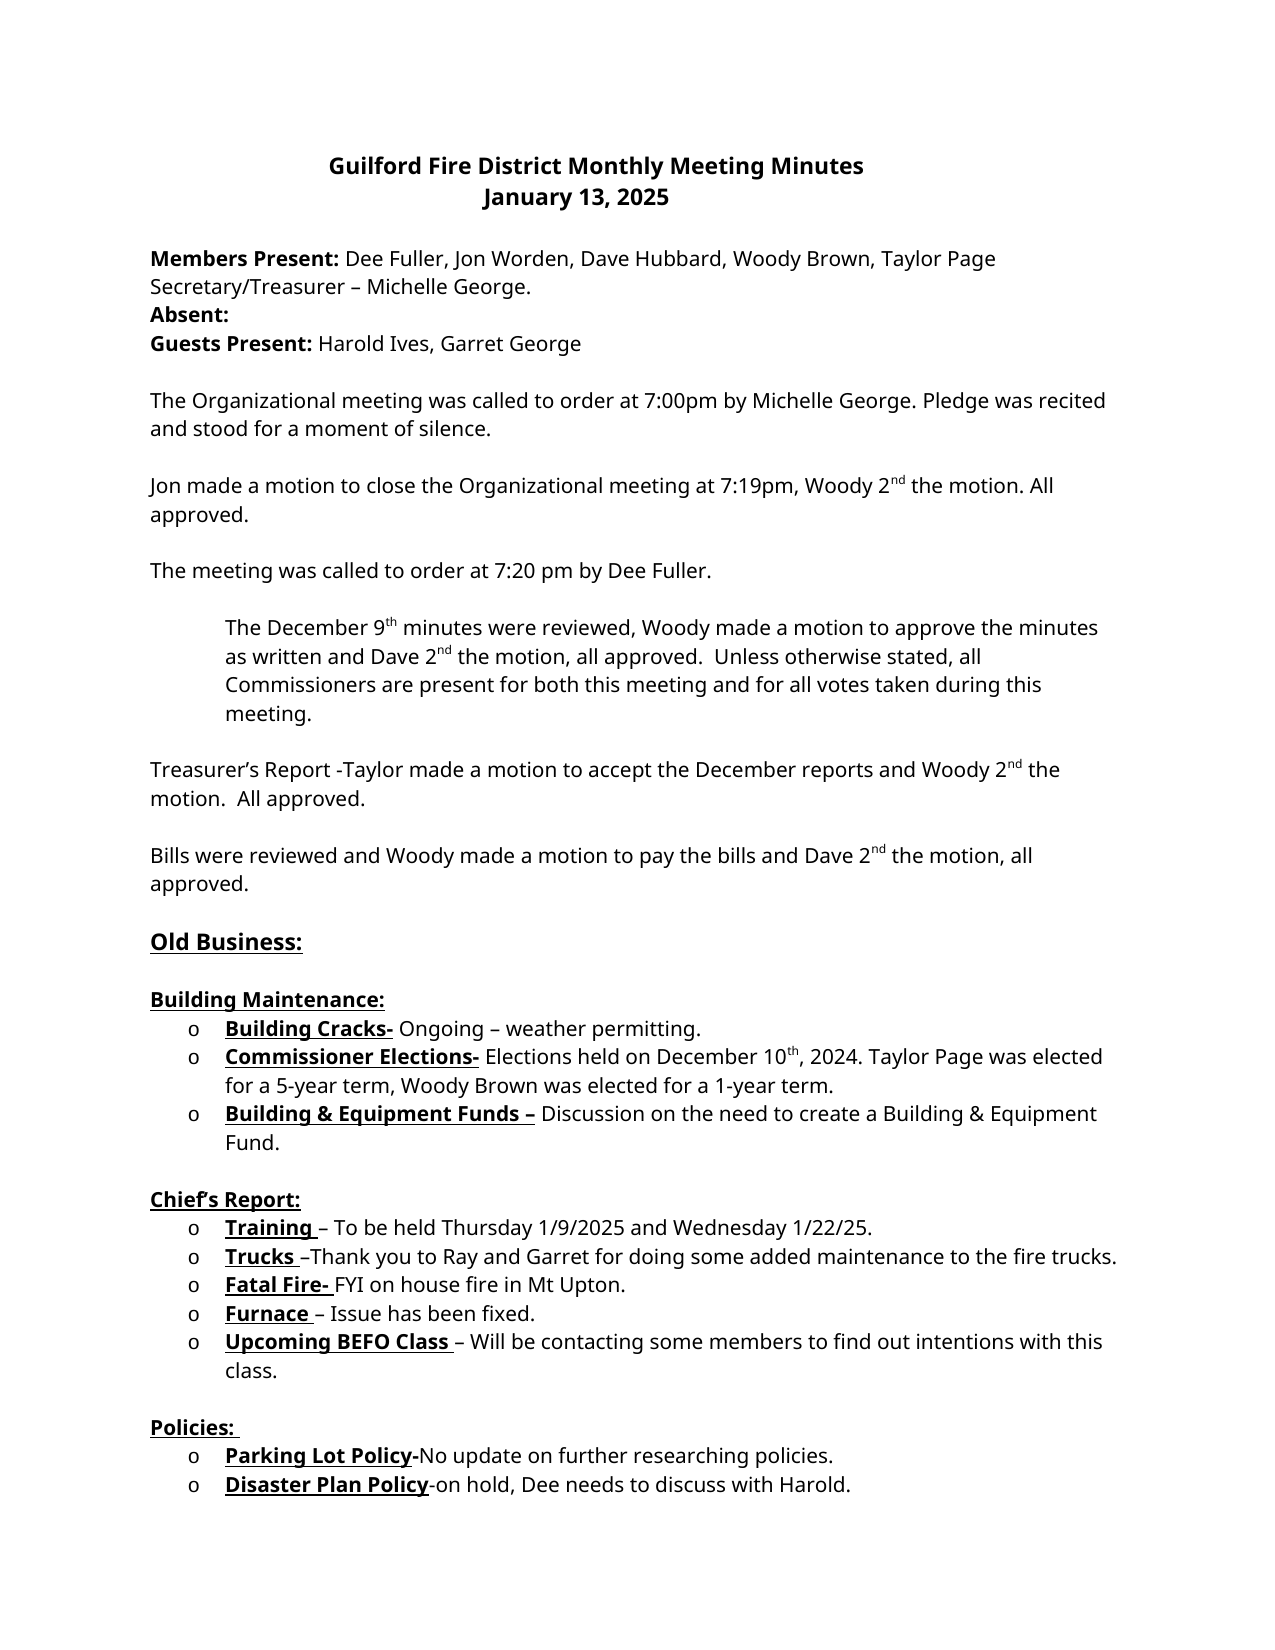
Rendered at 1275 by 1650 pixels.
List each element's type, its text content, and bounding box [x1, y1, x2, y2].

text Treasurer’s Report -Taylor made a motion to accept the December reports and Woody 2nd the motion. All approved. [150, 756, 1125, 812]
text Policies: [150, 1413, 1125, 1441]
list Furnace – Issue has been fixed. [187, 1299, 1125, 1327]
list Upcoming BEFO Class – Will be contacting some members to find out intentions with this class. [187, 1327, 1125, 1384]
list Building Cracks- Ongoing – weather permitting. [187, 1014, 1125, 1042]
text January 13, 2025 [150, 181, 1125, 212]
text Secretary/Treasurer – Michelle George. [150, 272, 1125, 301]
text Guests Present: Harold Ives, Garret George [150, 329, 1125, 357]
list Disaster Plan Policy-on hold, Dee needs to discuss with Harold. [187, 1470, 1125, 1498]
list Trucks –Thank you to Ray and Garret for doing some added maintenance to the fire trucks. [187, 1242, 1125, 1270]
text Members Present: Dee Fuller, Jon Worden, Dave Hubbard, Woody Brown, Taylor Page [150, 244, 1125, 272]
text Guilford Fire District Monthly Meeting Minutes [150, 150, 1125, 181]
list Fatal Fire- FYI on house fire in Mt Upton. [187, 1270, 1125, 1299]
text Bills were reviewed and Woody made a motion to pay the bills and Dave 2nd the motion, all approved. [150, 841, 1125, 898]
text The Organizational meeting was called to order at 7:00pm by Michelle George. Pledge was recited and stood for a moment of silence. [150, 386, 1125, 443]
text Chief’s Report: [150, 1185, 1125, 1213]
list Parking Lot Policy-No update on further researching policies. [187, 1441, 1125, 1470]
text The meeting was called to order at 7:20 pm by Dee Fuller. [150, 557, 1125, 585]
text Absent: [150, 301, 1125, 329]
text Building Maintenance: [150, 986, 1125, 1014]
text Old Business: [150, 926, 1125, 957]
list Training – To be held Thursday 1/9/2025 and Wednesday 1/22/25. [187, 1213, 1125, 1242]
text Jon made a motion to close the Organizational meeting at 7:19pm, Woody 2nd the motion. All approved. [150, 471, 1125, 528]
list Commissioner Elections- Elections held on December 10th, 2024. Taylor Page was elected for a 5-year term, Woody Brown was elected for a 1-year term. [187, 1042, 1125, 1099]
list Building & Equipment Funds – Discussion on the need to create a Building & Equipment Fund. [187, 1099, 1125, 1156]
list The December 9th minutes were reviewed, Woody made a motion to approve the minutes as written and Dave 2nd the motion, all approved. Unless otherwise stated, all Commissioners are present for both this meeting and for all votes taken during this meeting. [225, 613, 1125, 727]
